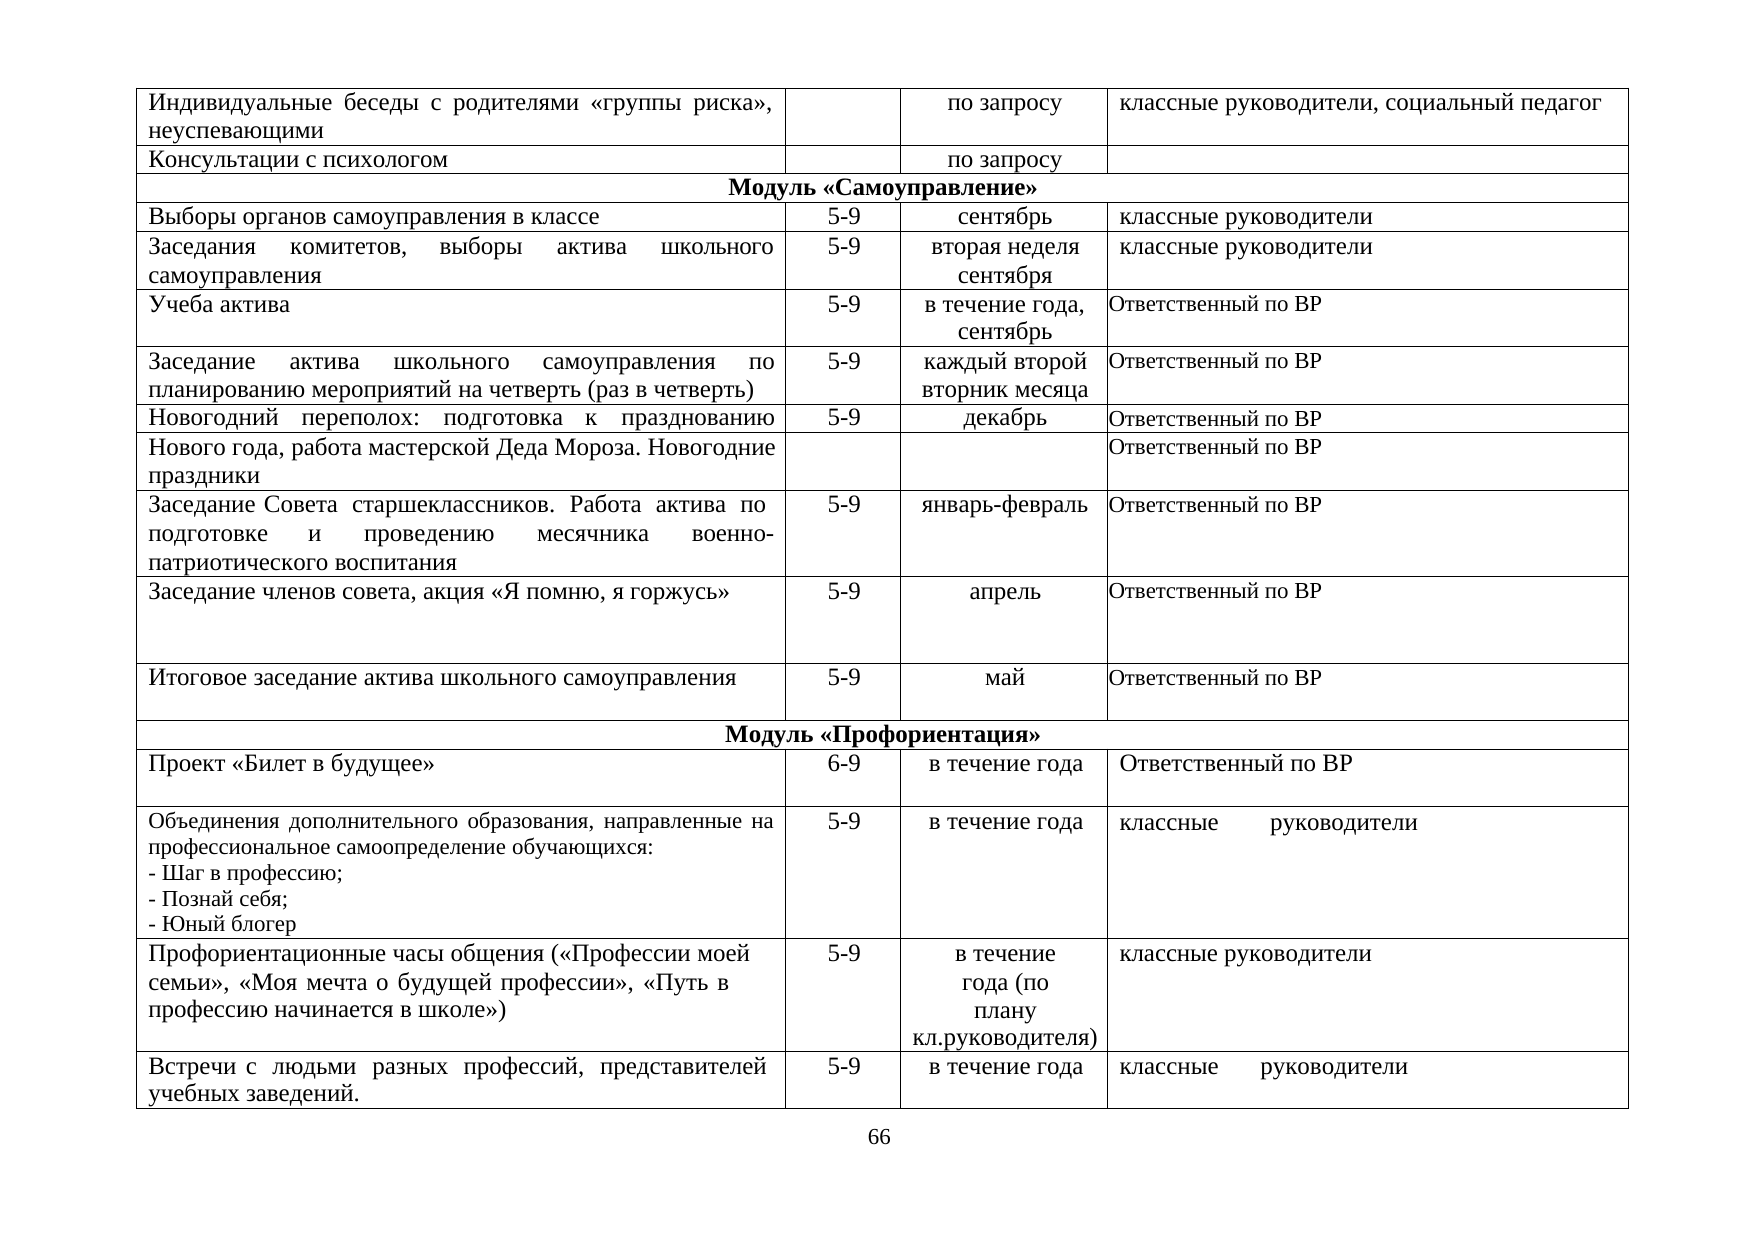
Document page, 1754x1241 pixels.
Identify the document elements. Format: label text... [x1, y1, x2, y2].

table_cell в течение года [901, 807, 1107, 938]
table_cell классные руководители [1108, 939, 1628, 1051]
table_cell [786, 89, 900, 145]
table_cell Заседание актива школьного самоуправления по планированию мероприятий на четверть (раз в четверть) [137, 347, 785, 404]
table_cell Модуль «Профориентация» [137, 721, 1628, 748]
table_cell [786, 433, 900, 489]
table_cell Ответственный по ВР [1108, 405, 1628, 432]
table_cell вторая неделя сентября [901, 232, 1107, 289]
table_cell Ответственный по ВР [1108, 577, 1628, 662]
table_cell классные руководители [1108, 203, 1628, 231]
table_cell Итоговое заседание актива школьного самоуправления [137, 664, 785, 720]
table_cell в течение года, сентябрь [901, 290, 1107, 346]
table_cell апрель [901, 577, 1107, 662]
table_cell Ответственный по ВР [1108, 750, 1628, 806]
table_cell 5-9 [786, 807, 900, 938]
table_cell 5-9 [786, 491, 900, 576]
table_cell каждый второй вторник месяца [901, 347, 1107, 404]
table_cell 5-9 [786, 290, 900, 346]
table_cell Нового года, работа мастерской Деда Мороза. Новогодние праздники [137, 433, 785, 489]
table_cell Ответственный по ВР [1108, 664, 1628, 720]
table_cell по запросу [901, 146, 1107, 173]
table_cell Заседание членов совета, акция «Я помню, я горжусь» [137, 577, 785, 662]
table_cell Ответственный по ВР [1108, 347, 1628, 404]
table_cell 5-9 [786, 1052, 900, 1108]
table_cell классные руководители [1108, 807, 1628, 938]
table_cell [786, 146, 900, 173]
table_cell Ответственный по ВР [1108, 491, 1628, 576]
table_cell Заседания комитетов, выборы актива школьного самоуправления [137, 232, 785, 289]
table_cell Заседание Совета старшеклассников. Работа актива по подготовке и проведению месячника военно- патриотического воспитания [137, 491, 785, 576]
table_cell Проект «Билет в будущее» [137, 750, 785, 806]
table_cell Объединения дополнительного образования, направленные на профессиональное самоопределение обучающихся: Шаг в профессию; Познай себя; Юный блогер [137, 807, 785, 938]
table_cell Выборы органов самоуправления в классе [137, 203, 785, 231]
table_cell классные руководители [1108, 232, 1628, 289]
table_cell [1108, 146, 1628, 173]
table_cell 5-9 [786, 939, 900, 1051]
table_cell декабрь [901, 405, 1107, 432]
table_cell 5-9 [786, 664, 900, 720]
table_cell Встречи с людьми разных профессий, представителей учебных заведений. [137, 1052, 785, 1108]
table_cell классные руководители, социальный педагог [1108, 89, 1628, 145]
table_cell Профориентационные часы общения («Профессии моей семьи», «Моя мечта о будущей профессии», «Путь в профессию начинается в школе») [137, 939, 785, 1051]
table_cell Консультации с психологом [137, 146, 785, 173]
table_cell май [901, 664, 1107, 720]
table_cell Ответственный по ВР [1108, 433, 1628, 489]
table_cell Ответственный по ВР [1108, 290, 1628, 346]
table_cell 5-9 [786, 203, 900, 231]
table_cell в течение года [901, 1052, 1107, 1108]
table_cell сентябрь [901, 203, 1107, 231]
table_cell по запросу [901, 89, 1107, 145]
table_cell 6-9 [786, 750, 900, 806]
table_cell Индивидуальные беседы с родителями «группы риска», неуспевающими [137, 89, 785, 145]
table_cell Новогодний переполох: подготовка к празднованию [137, 405, 785, 432]
table_cell Модуль «Самоуправление» [137, 174, 1628, 202]
table_cell 5-9 [786, 405, 900, 432]
table_cell в течение года [901, 750, 1107, 806]
table_cell [901, 433, 1107, 489]
table_cell январь-февраль [901, 491, 1107, 576]
table_cell в течение года (по плану кл.руководителя) [901, 939, 1107, 1051]
table_cell 5-9 [786, 577, 900, 662]
table_cell Учеба актива [137, 290, 785, 346]
table_cell 5-9 [786, 347, 900, 404]
table_cell 5-9 [786, 232, 900, 289]
table_cell классные руководители [1108, 1052, 1628, 1108]
